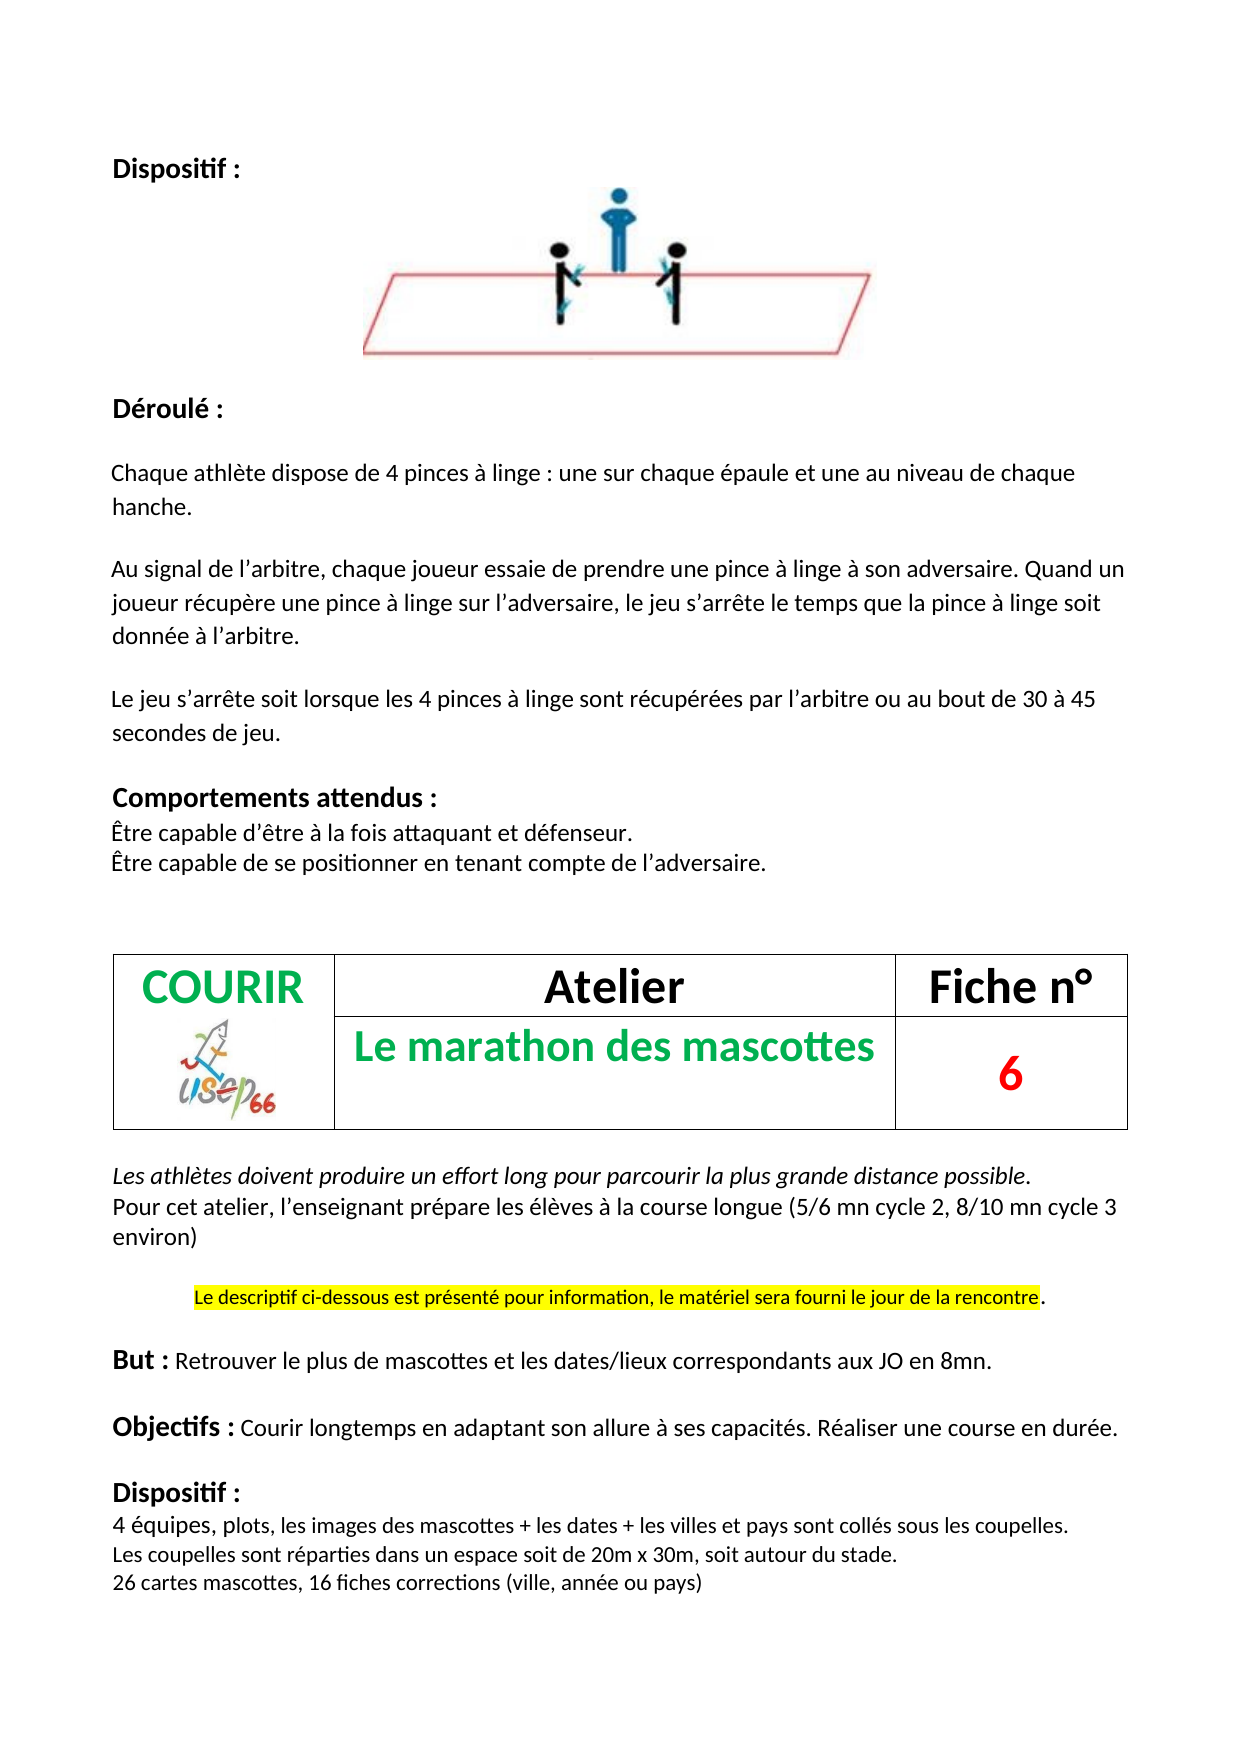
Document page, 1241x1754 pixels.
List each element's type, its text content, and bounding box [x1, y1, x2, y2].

table_header Atelier [335, 955, 895, 1016]
text 26 cartes mascottes, 16 fiches corrections (ville, année ou pays) [112, 1568, 1128, 1596]
text But : Retrouver le plus de mascottes et les dates/lieux correspondants aux JO en 8mn. [112, 1341, 1128, 1377]
text Pour cet atelier, l’enseignant prépare les élèves à la course longue (5/6 mn cycle 2, 8/10 mn cycle 3 environ) [112, 1191, 1128, 1252]
text Au signal de l’arbitre, chaque joueur essaie de prendre une pince à linge à son adversaire. Quand un joueur récupère une pince à linge sur l’adversaire, le jeu s’arrête le temps que la pince à linge soit donnée à l’arbitre. [111, 553, 1128, 651]
text Le jeu s’arrête soit lorsque les 4 pinces à linge sont récupérées par l’arbitre ou au bout de 30 à 45 secondes de jeu. [111, 683, 1128, 747]
text Les athlètes doivent produire un effort long pour parcourir la plus grande distance possible. [112, 1129, 1128, 1191]
text Déroulé : [112, 391, 1128, 426]
text 4 équipes, plots, les images des mascottes + les dates + les villes et pays sont collés sous les coupelles. [112, 1509, 1128, 1540]
text Le descriptif ci-dessous est présenté pour information, le matériel sera fourni le jour de la rencontre. [112, 1280, 1128, 1311]
picture [363, 187, 878, 360]
text Être capable d’être à la fois attaquant et défenseur. [111, 817, 1128, 847]
text Chaque athlète dispose de 4 pinces à linge : une sur chaque épaule et une au niveau de chaque hanche. [111, 457, 1128, 521]
text Les coupelles sont réparties dans un espace soit de 20m x 30m, soit autour du stade. [112, 1540, 1128, 1568]
table_header COURIR [114, 955, 334, 1128]
text Dispositif : [112, 1474, 1128, 1509]
text Comportements attendus : [112, 779, 1128, 815]
table_header Fiche n° [896, 955, 1127, 1016]
text Objectifs : Courir longtemps en adaptant son allure à ses capacités. Réaliser une course en durée. [112, 1408, 1128, 1443]
table_cell Le marathon des mascottes [335, 1017, 895, 1128]
picture [177, 1018, 276, 1121]
text Dispositif : [112, 150, 1128, 186]
text Être capable de se positionner en tenant compte de l’adversaire. [111, 847, 1128, 878]
table_cell 6 [896, 1017, 1127, 1128]
